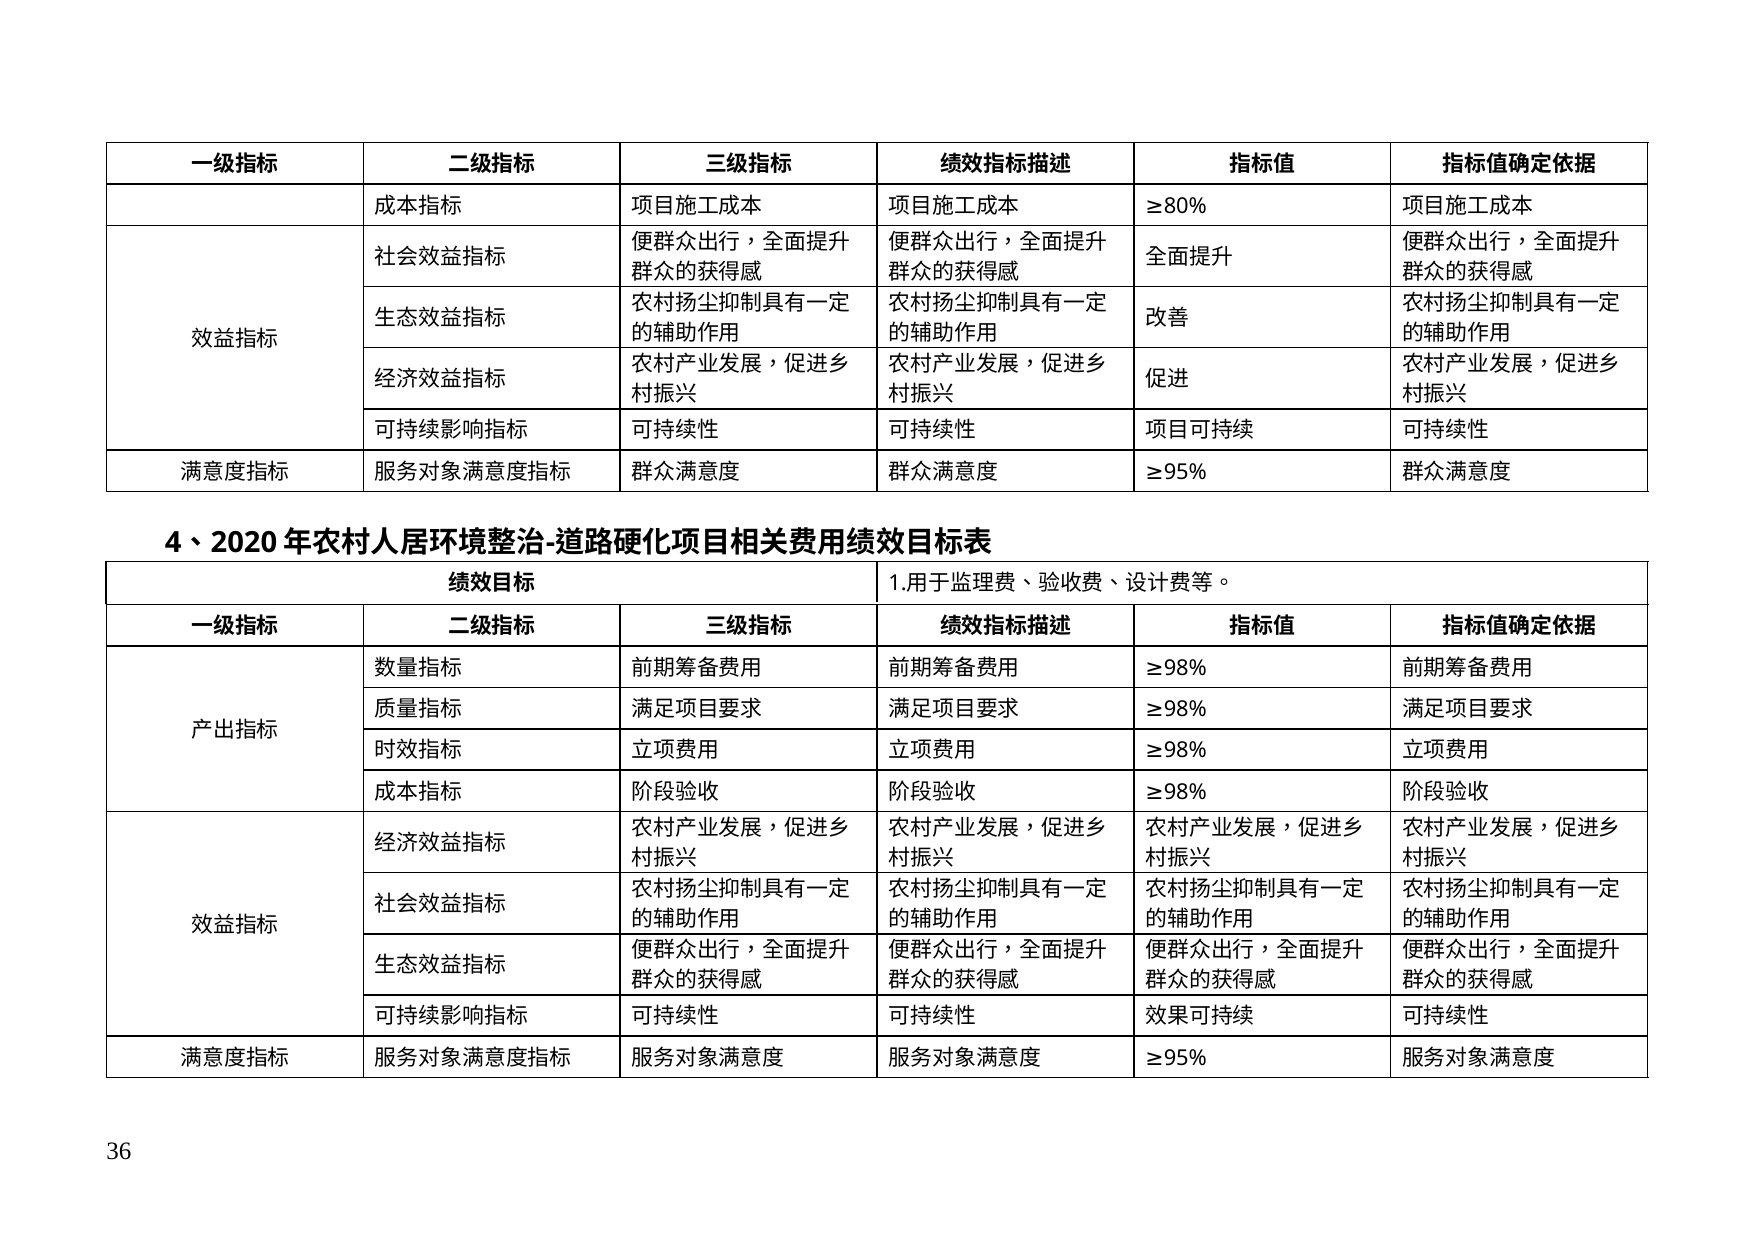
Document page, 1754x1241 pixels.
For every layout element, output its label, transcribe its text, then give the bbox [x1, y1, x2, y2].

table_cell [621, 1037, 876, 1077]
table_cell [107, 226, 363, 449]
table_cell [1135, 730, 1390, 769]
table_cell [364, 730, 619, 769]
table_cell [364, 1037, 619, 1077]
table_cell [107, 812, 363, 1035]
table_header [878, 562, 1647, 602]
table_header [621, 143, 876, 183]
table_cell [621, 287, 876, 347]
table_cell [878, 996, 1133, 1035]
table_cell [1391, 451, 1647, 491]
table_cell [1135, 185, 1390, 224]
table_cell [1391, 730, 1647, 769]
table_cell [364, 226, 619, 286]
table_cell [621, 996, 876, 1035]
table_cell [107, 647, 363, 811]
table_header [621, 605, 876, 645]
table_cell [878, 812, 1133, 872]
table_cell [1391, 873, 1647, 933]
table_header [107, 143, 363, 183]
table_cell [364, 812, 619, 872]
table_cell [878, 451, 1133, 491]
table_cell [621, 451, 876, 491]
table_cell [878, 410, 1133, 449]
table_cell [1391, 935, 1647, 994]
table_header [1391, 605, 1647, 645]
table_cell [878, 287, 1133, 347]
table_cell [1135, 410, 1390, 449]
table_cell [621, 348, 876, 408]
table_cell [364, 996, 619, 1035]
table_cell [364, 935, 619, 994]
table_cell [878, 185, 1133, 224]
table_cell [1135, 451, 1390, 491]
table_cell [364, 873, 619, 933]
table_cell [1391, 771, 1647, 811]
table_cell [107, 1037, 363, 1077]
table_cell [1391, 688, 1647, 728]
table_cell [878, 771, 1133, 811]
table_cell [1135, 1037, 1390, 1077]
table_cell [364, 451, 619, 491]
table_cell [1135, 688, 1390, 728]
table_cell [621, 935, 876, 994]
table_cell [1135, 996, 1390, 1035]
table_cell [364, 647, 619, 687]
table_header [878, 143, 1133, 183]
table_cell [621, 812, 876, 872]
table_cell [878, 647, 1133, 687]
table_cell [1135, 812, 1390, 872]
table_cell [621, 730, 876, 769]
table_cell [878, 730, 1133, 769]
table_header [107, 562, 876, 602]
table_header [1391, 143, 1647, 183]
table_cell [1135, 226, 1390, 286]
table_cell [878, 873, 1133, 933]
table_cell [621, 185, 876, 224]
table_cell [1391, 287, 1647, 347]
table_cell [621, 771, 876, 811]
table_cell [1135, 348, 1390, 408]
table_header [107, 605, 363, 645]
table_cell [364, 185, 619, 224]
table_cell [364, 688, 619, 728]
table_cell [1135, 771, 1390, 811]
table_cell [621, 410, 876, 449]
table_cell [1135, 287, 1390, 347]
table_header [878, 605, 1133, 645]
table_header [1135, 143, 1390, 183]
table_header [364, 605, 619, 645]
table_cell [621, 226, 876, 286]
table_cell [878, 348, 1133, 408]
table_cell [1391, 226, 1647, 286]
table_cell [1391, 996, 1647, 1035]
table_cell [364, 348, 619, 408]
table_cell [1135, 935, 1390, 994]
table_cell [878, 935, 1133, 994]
text 4、2020年农村人居环境整治-道路硬化项目相关费用绩效目标表 [106, 521, 1648, 561]
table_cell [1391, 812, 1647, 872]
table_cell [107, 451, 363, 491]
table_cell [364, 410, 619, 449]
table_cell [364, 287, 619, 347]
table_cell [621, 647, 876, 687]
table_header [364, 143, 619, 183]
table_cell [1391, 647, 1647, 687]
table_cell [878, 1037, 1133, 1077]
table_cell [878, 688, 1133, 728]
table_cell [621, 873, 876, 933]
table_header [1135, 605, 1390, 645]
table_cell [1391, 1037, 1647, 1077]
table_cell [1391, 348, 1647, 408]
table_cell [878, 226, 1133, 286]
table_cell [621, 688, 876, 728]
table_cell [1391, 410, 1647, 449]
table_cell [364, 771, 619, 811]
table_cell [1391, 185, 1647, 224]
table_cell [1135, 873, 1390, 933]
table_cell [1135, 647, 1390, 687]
